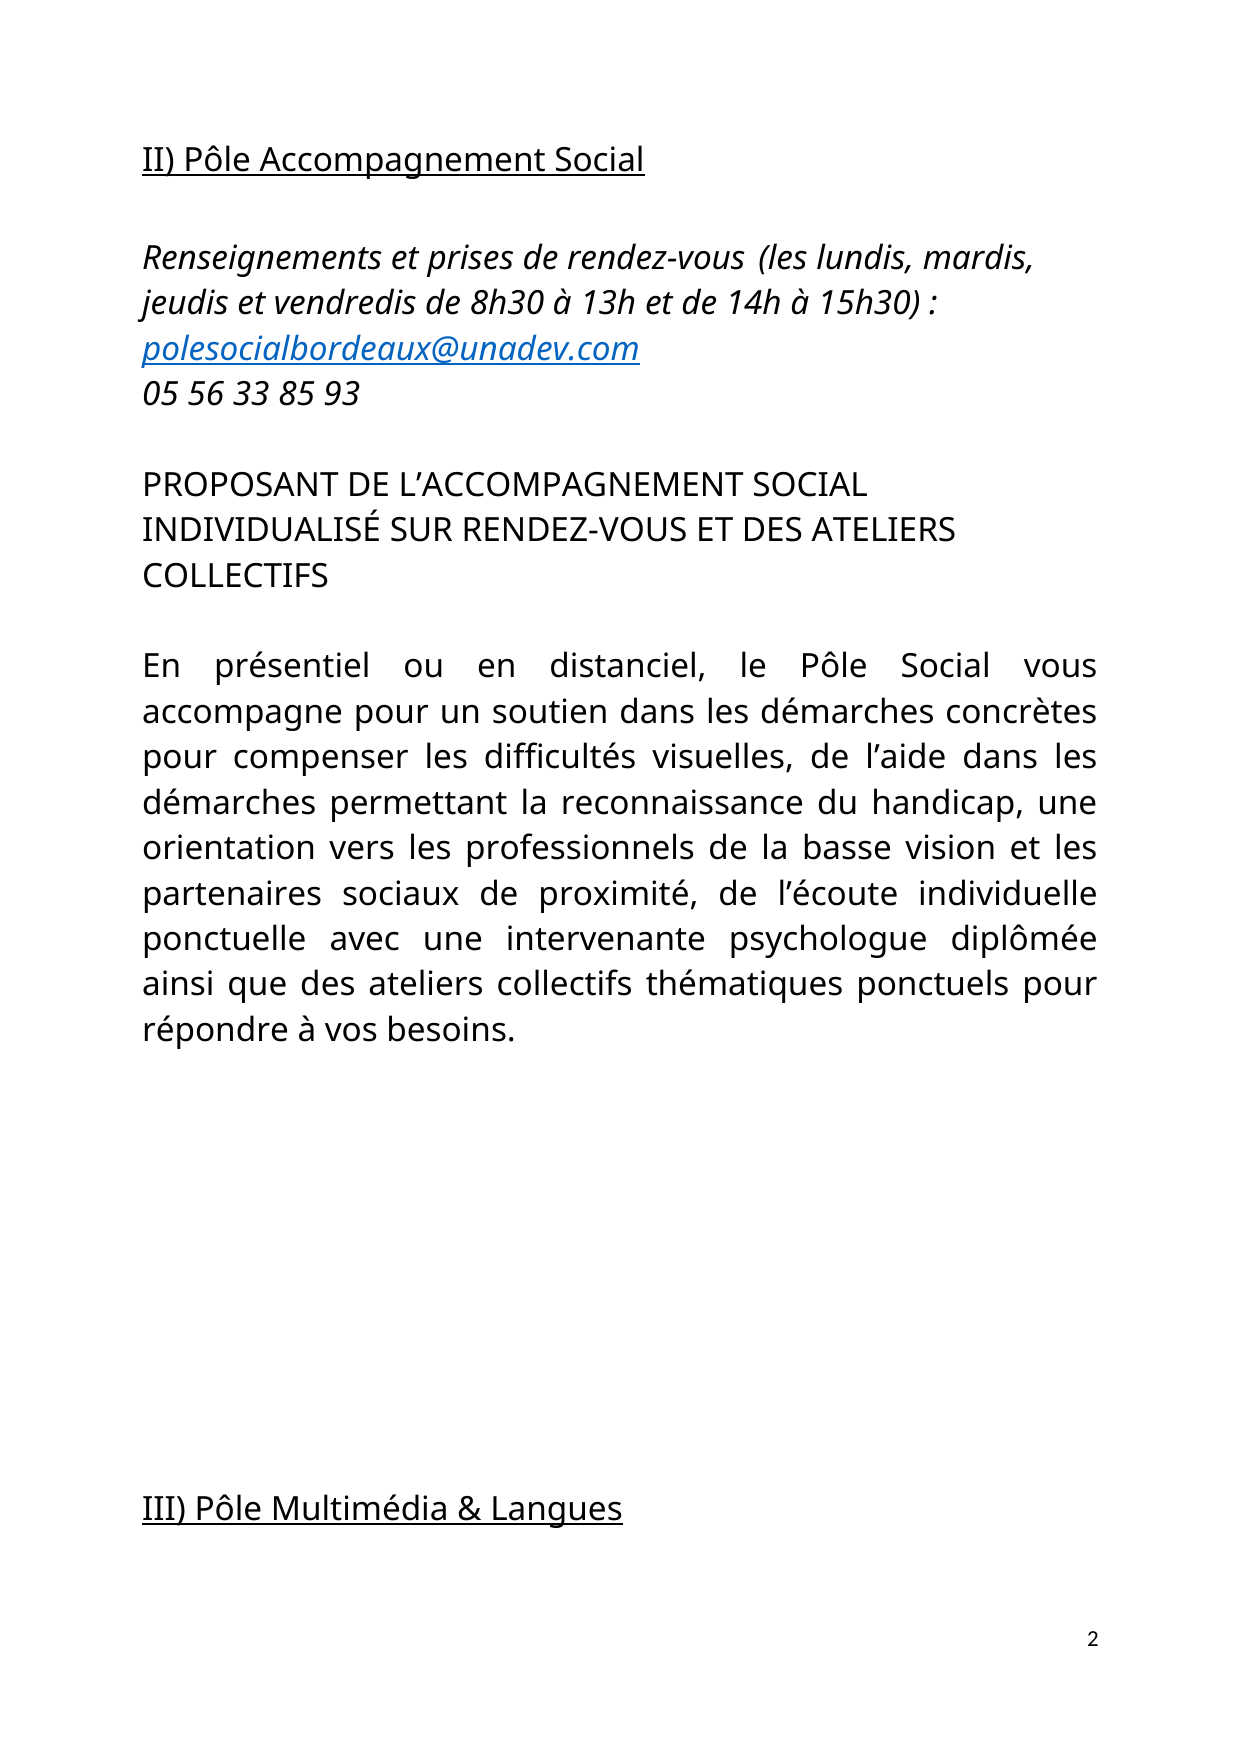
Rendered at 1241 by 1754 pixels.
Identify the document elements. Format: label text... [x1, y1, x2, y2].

text 05 56 33 85 93 [142, 370, 1098, 415]
text PROPOSANT DE L’ACCOMPAGNEMENT SOCIAL [142, 461, 1098, 506]
text INDIVIDUALISÉ SUR RENDEZ-VOUS ET DES ATELIERS COLLECTIFS [142, 506, 1098, 597]
subtitle II) Pôle Accompagnement Social [142, 136, 1098, 181]
text Renseignements et prises de rendez-vous (les lundis, mardis, jeudis et vendredis de 8h30 à 13h et de 14h à 15h30) : [142, 233, 1098, 324]
subtitle III) Pôle Multimédia & Langues [142, 1485, 1098, 1530]
text En présentiel ou en distanciel, le Pôle Social vous accompagne pour un soutien dans les démarches concrètes pour compenser les difficultés visuelles, de l’aide dans les démarches permettant la reconnaissance du handicap, une orientation vers les professionnels de la basse vision et les partenaires sociaux de proximité, de l’écoute individuelle ponctuelle avec une intervenante psychologue diplômée ainsi que des ateliers collectifs thématiques ponctuels pour répondre à vos besoins. [142, 642, 1098, 1051]
text polesocialbordeaux@unadev.com [142, 324, 1098, 370]
